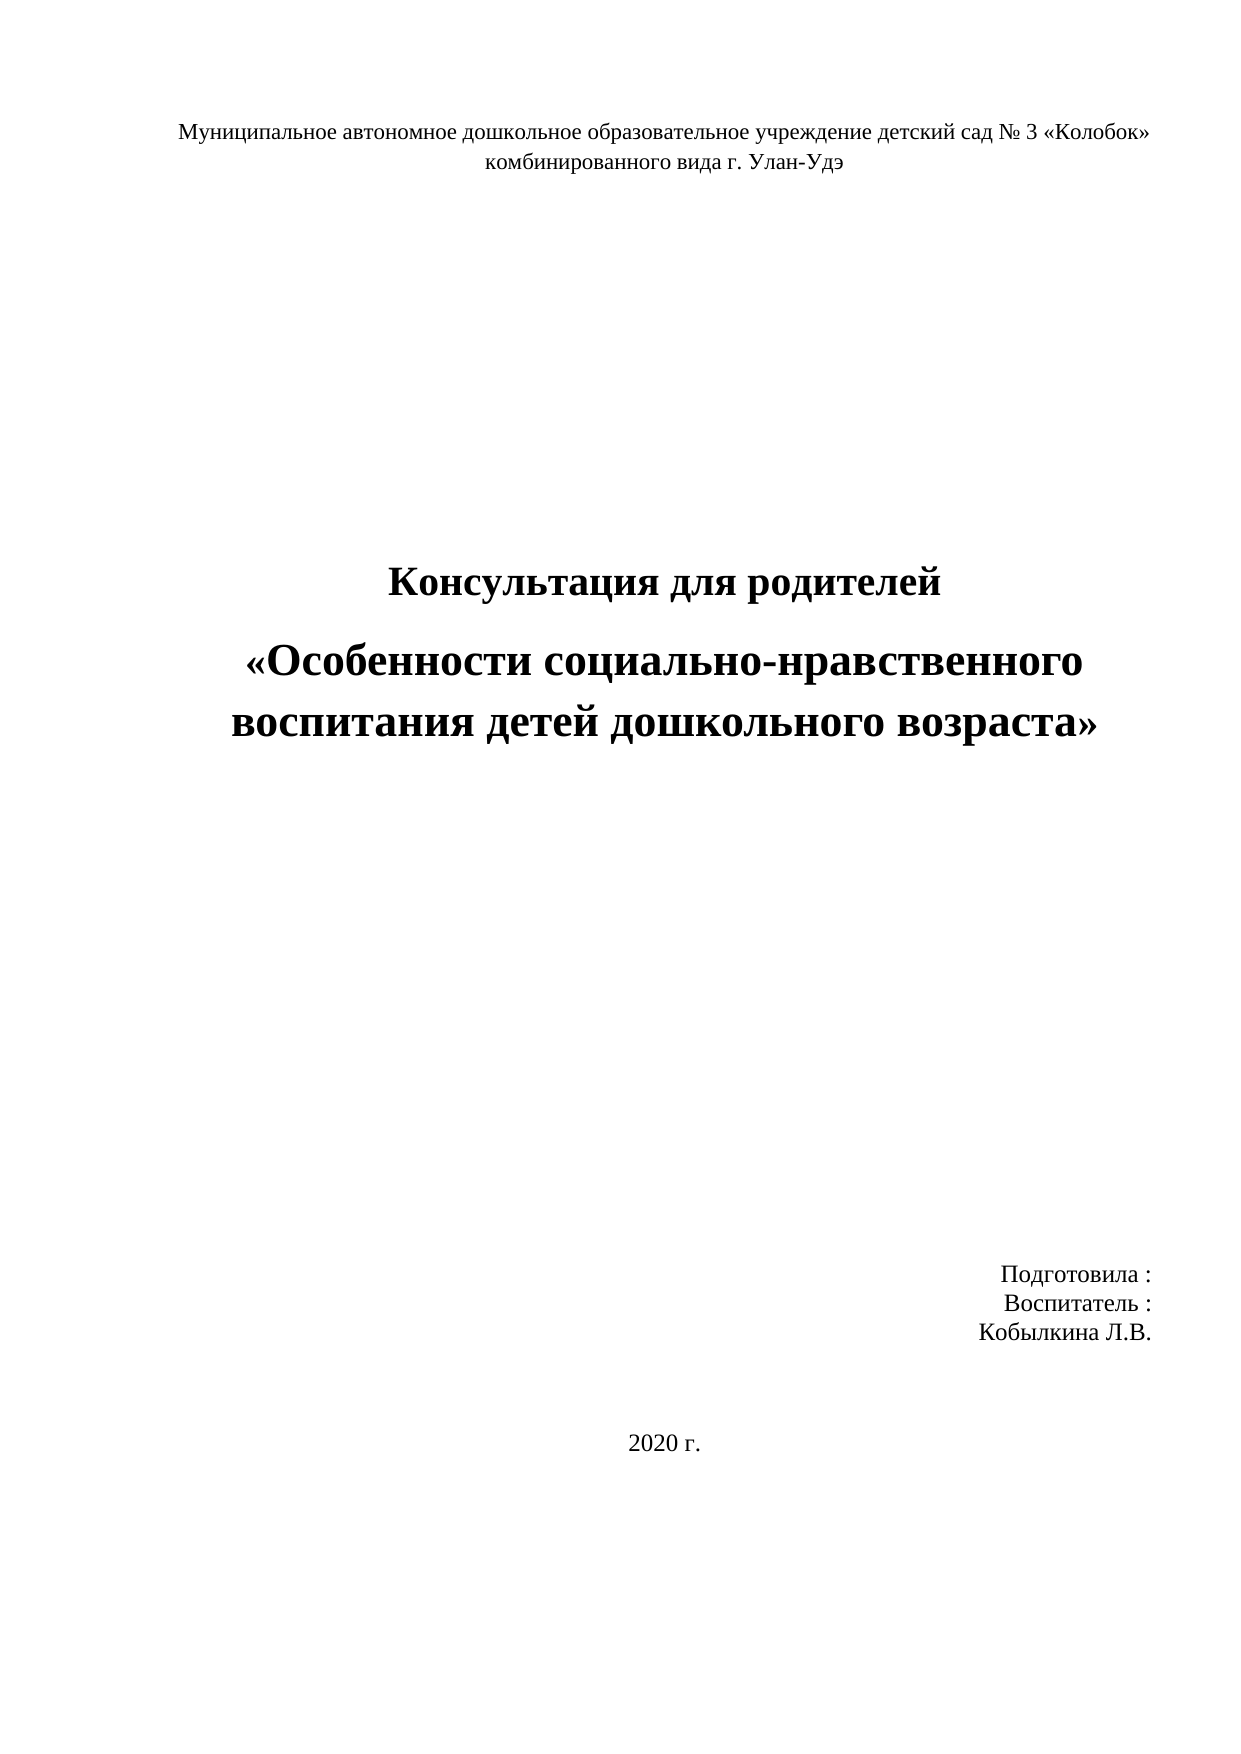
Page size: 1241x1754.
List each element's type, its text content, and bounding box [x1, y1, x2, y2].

text Кобылкина Л.В. [177, 1317, 1152, 1345]
text 2020 г. [177, 1428, 1152, 1457]
text Муниципальное автономное дошкольное образовательное учреждение детский сад № 3 «Колобок» комбинированного вида г. Улан-Удэ [177, 118, 1152, 175]
text Воспитатель : [177, 1288, 1152, 1317]
text Консультация для родителей [177, 557, 1152, 604]
text «Особенности социально-нравственного воспитания детей дошкольного возраста» [177, 633, 1152, 746]
text Подготовила : [177, 1259, 1152, 1288]
